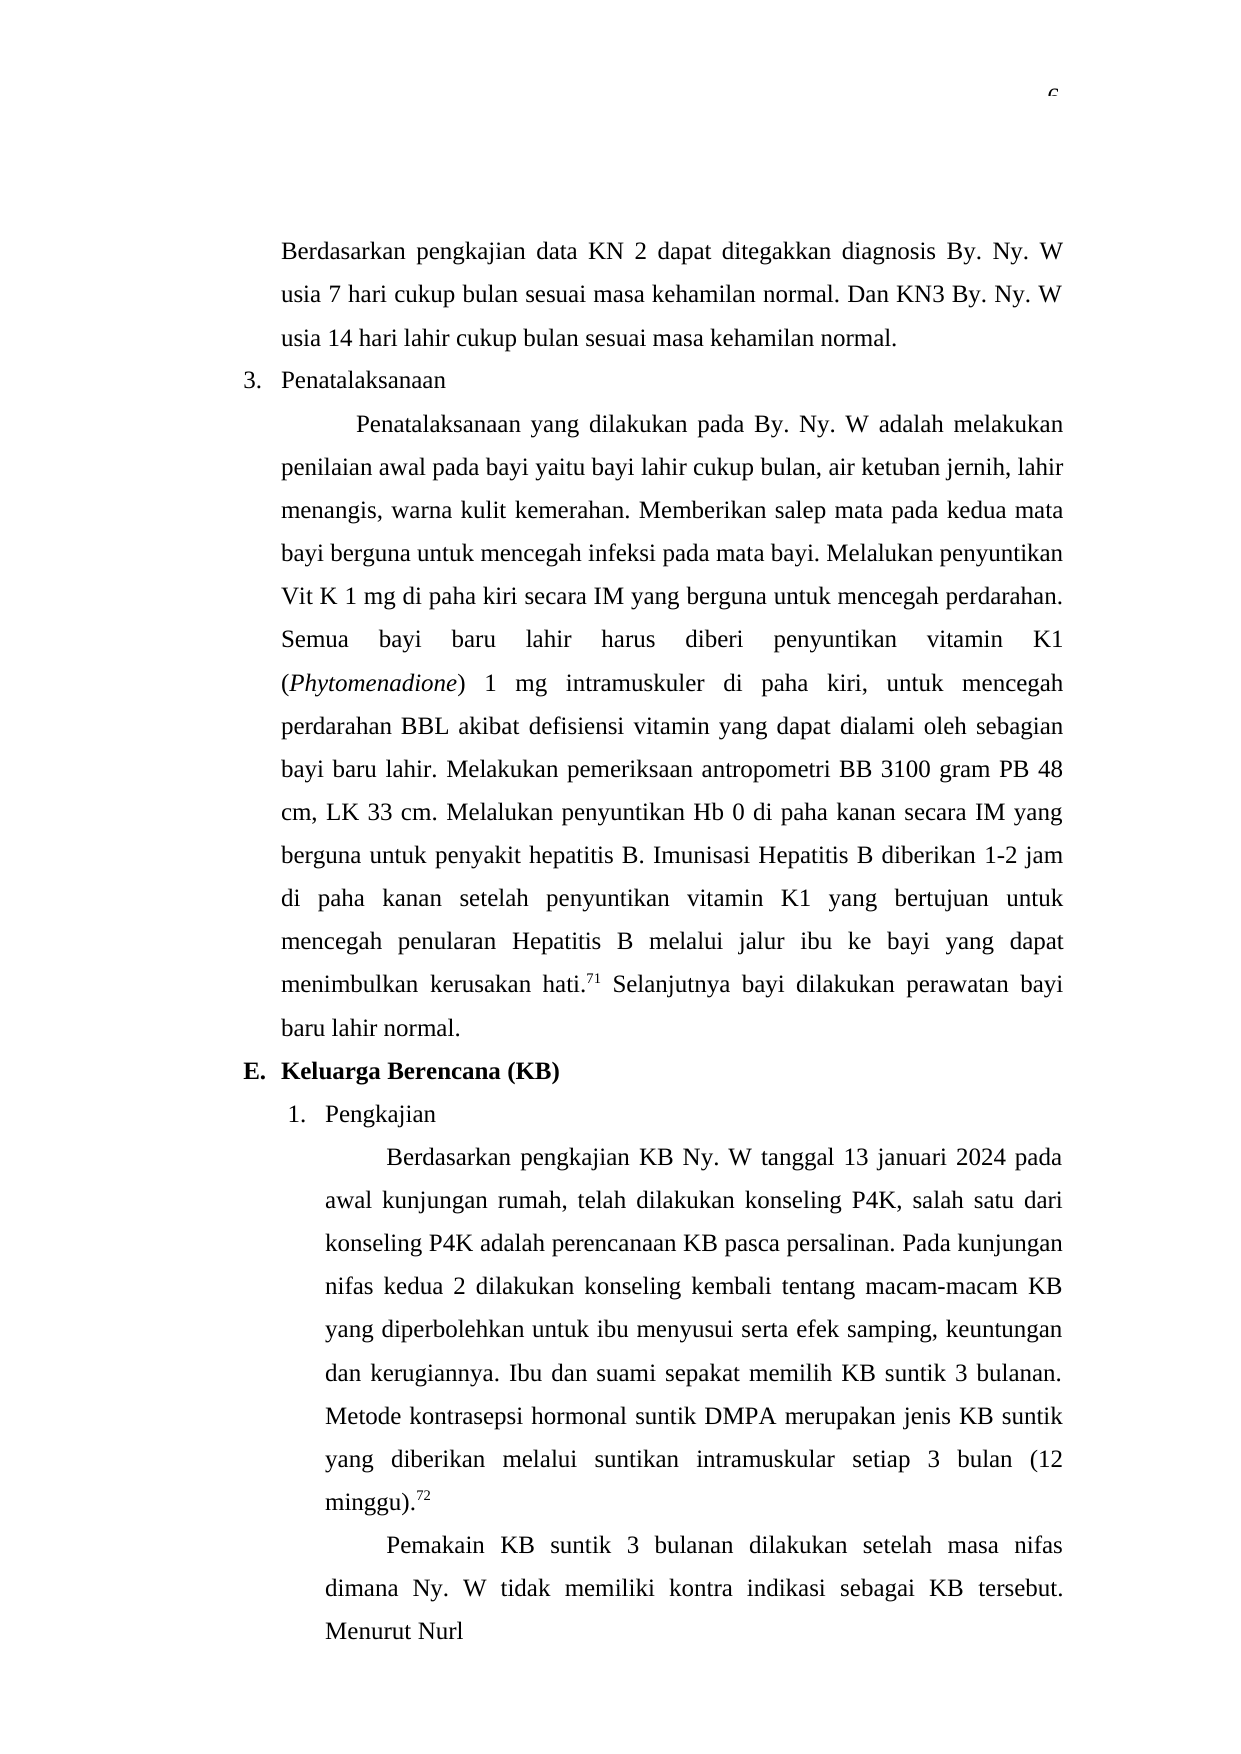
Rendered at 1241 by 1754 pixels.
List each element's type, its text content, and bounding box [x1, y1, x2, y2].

text Berdasarkan pengkajian KB Ny. W tanggal 13 januari 2024 pada awal kunjungan rumah, telah dilakukan konseling P4K, salah satu dari konseling P4K adalah perencanaan KB pasca persalinan. Pada kunjungan nifas kedua 2 dilakukan konseling kembali tentang macam-macam KB yang diperbolehkan untuk ibu menyusui serta efek samping, keuntungan dan kerugiannya. Ibu dan suami sepakat memilih KB suntik 3 bulanan. Metode kontrasepsi hormonal suntik DMPA merupakan jenis KB suntik yang diberikan melalui suntikan intramuskular setiap 3 bulan (12 minggu).72 [325, 1142, 1063, 1516]
subtitle Keluarga Berencana (KB) [243, 1056, 1217, 1084]
text Penatalaksanaan yang dilakukan pada By. Ny. W adalah melakukan penilaian awal pada bayi yaitu bayi lahir cukup bulan, air ketuban jernih, lahir menangis, warna kulit kemerahan. Memberikan salep mata pada kedua mata bayi berguna untuk mencegah infeksi pada mata bayi. Melalukan penyuntikan Vit K 1 mg di paha kiri secara IM yang berguna untuk mencegah perdarahan. Semua bayi baru lahir harus diberi penyuntikan vitamin K1 (Phytomenadione) 1 mg intramuskuler di paha kiri, untuk mencegah perdarahan BBL akibat defisiensi vitamin yang dapat dialami oleh sebagian bayi baru lahir. Melakukan pemeriksaan antropometri BB 3100 gram PB 48 cm, LK 33 cm. Melalukan penyuntikan Hb 0 di paha kanan secara IM yang berguna untuk penyakit hepatitis B. Imunisasi Hepatitis B diberikan 1-2 jam di paha kanan setelah penyuntikan vitamin K1 yang bertujuan untuk mencegah penularan Hepatitis B melalui jalur ibu ke bayi yang dapat menimbulkan kerusakan hati.71 Selanjutnya bayi dilakukan perawatan bayi baru lahir normal. [281, 409, 1064, 1041]
list Penatalaksanaan [243, 366, 1217, 394]
list Pengkajian [287, 1099, 1217, 1128]
text Pemakain KB suntik 3 bulanan dilakukan setelah masa nifas dimana Ny. W tidak memiliki kontra indikasi sebagai KB tersebut. Menurut Nurl [325, 1530, 1063, 1645]
text Berdasarkan pengkajian data KN 2 dapat ditegakkan diagnosis By. Ny. W usia 7 hari cukup bulan sesuai masa kehamilan normal. Dan KN3 By. Ny. W usia 14 hari lahir cukup bulan sesuai masa kehamilan normal. [281, 236, 1063, 351]
